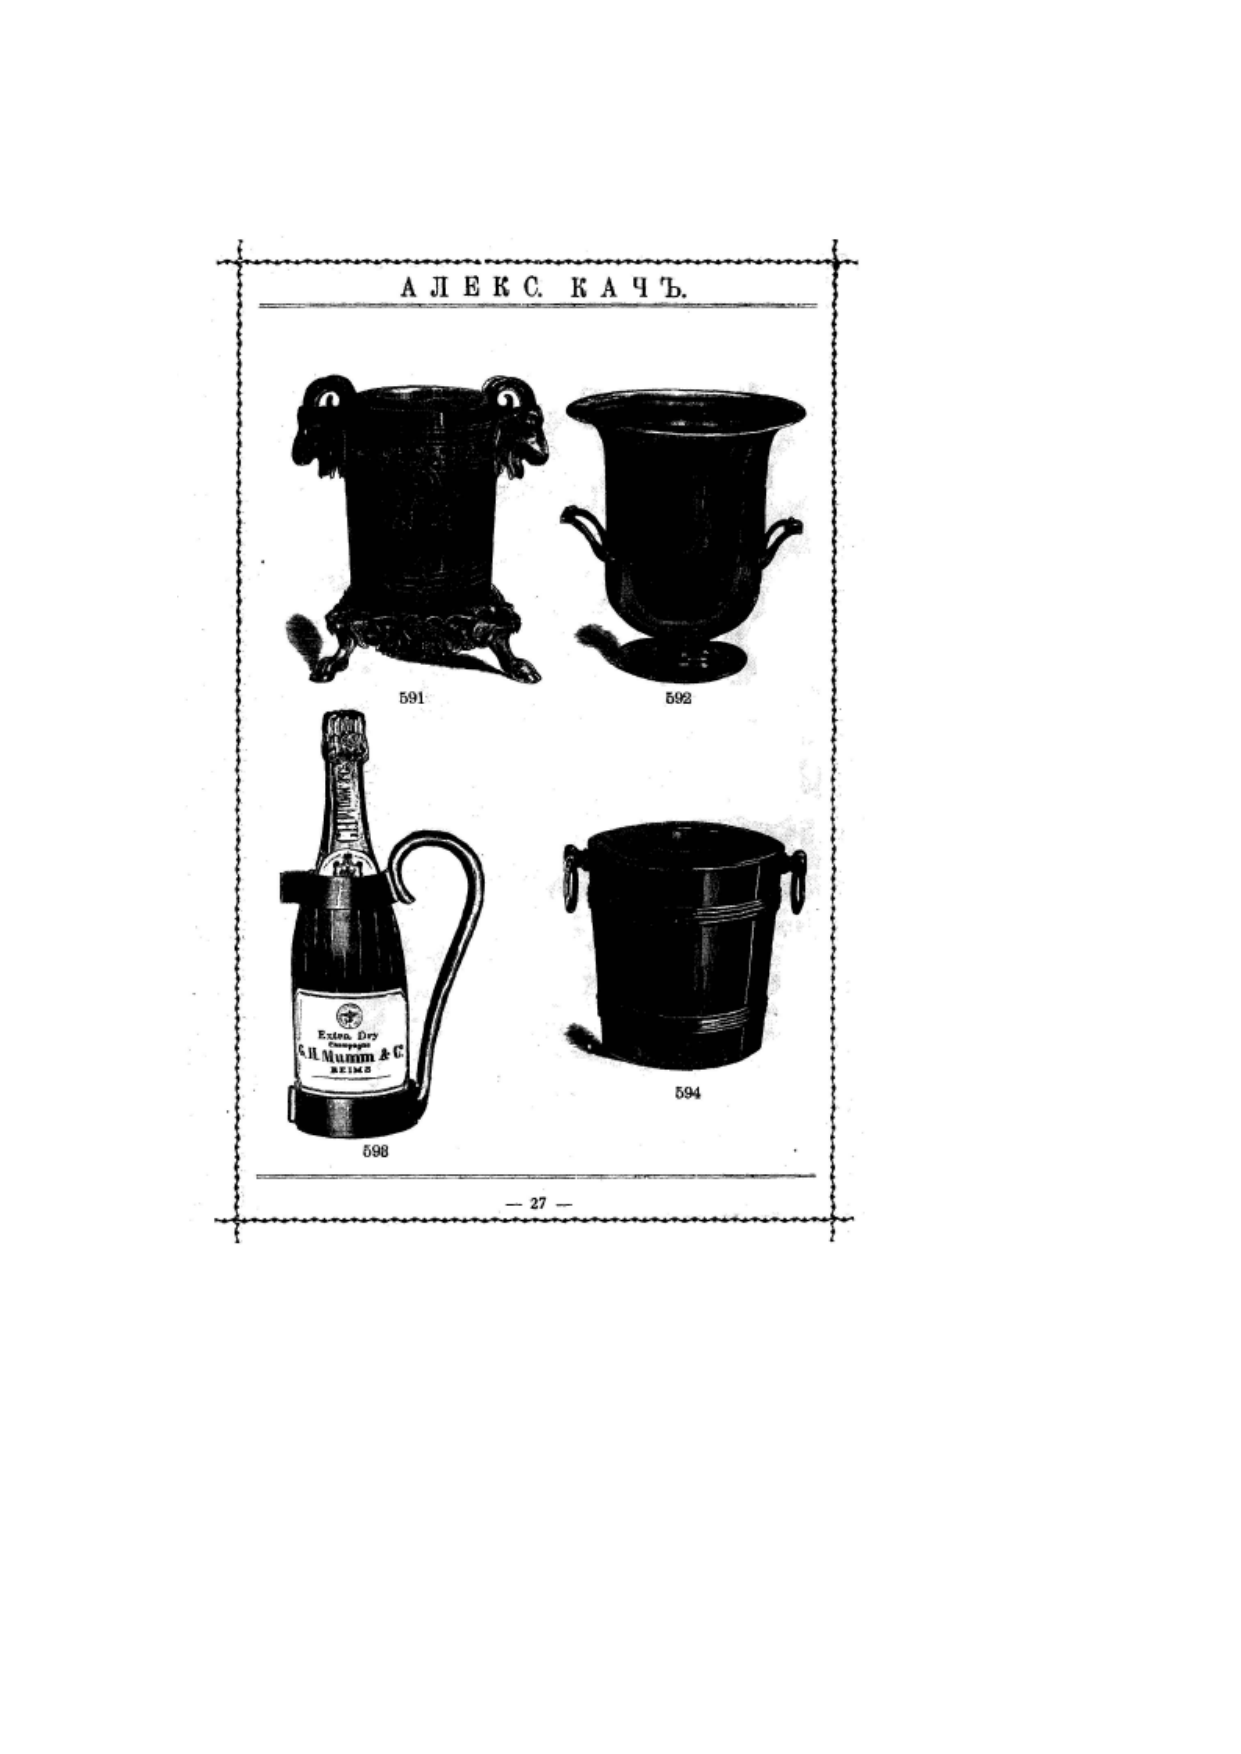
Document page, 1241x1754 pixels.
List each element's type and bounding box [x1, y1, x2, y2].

picture [177, 224, 865, 1245]
